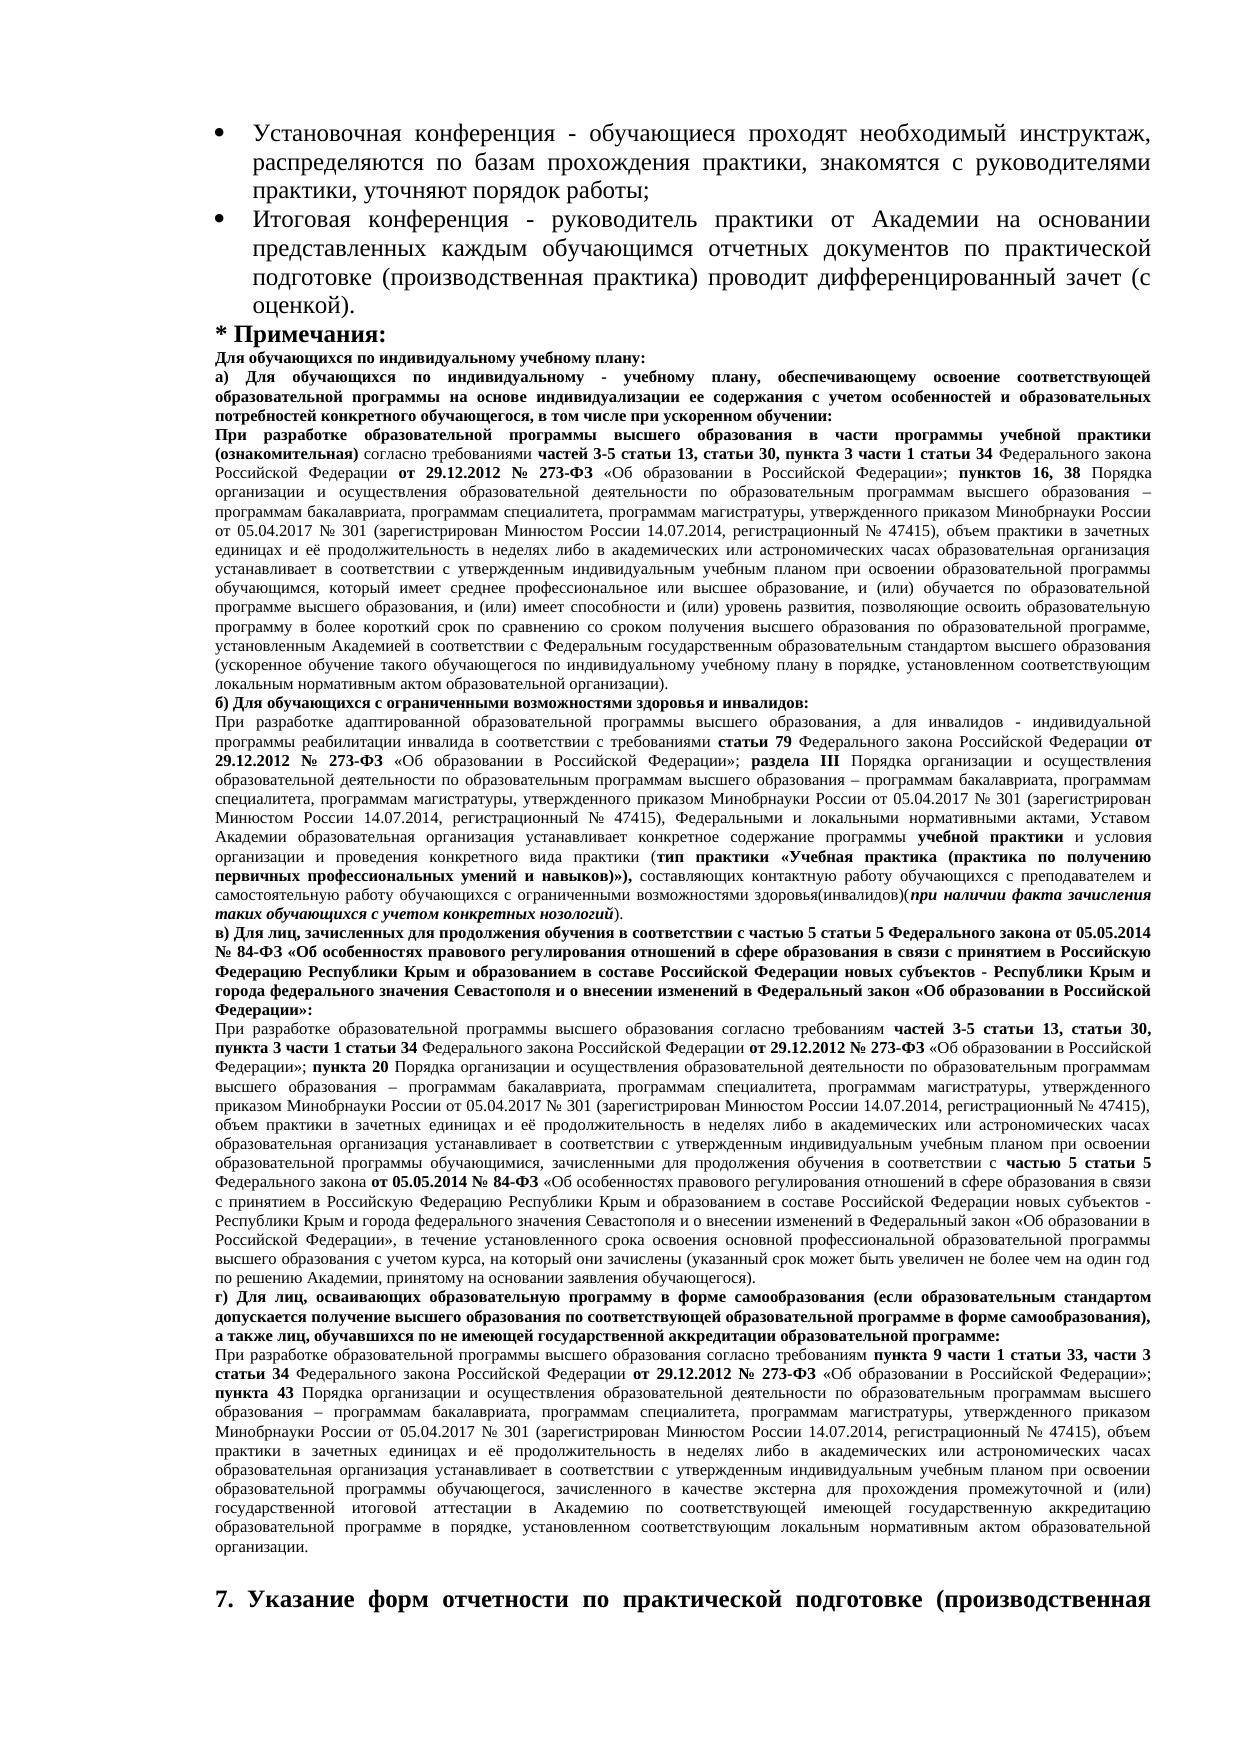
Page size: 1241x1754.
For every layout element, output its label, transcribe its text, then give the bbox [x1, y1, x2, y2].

list Установочная конференция - обучающиеся проходят необходимый инструктаж, распределяются по базам прохождения практики, знакомятся с руководителями практики, уточняют порядок работы; [215, 118, 1152, 204]
text а) Для обучающихся по индивидуальному - учебному плану, обеспечивающему освоение соответствующей образовательной программы на основе индивидуализации ее содержания с учетом особенностей и образовательных потребностей конкретного обучающегося, в том числе при ускоренном обучении: [215, 367, 1152, 425]
text При разработке образовательной программы высшего образования согласно требованиям частей 3-5 статьи 13, статьи 30, пункта 3 части 1 статьи 34 Федерального закона Российской Федерации от 29.12.2012 № 273-ФЗ «Об образовании в Российской Федерации»; пункта 20 Порядка организации и осуществления образовательной деятельности по образовательным программам высшего образования – программам бакалавриата, программам специалитета, программам магистратуры, утвержденного приказом Минобрнауки России от 05.04.2017 № 301 (зарегистрирован Минюстом России 14.07.2014, регистрационный № 47415), объем практики в зачетных единицах и её продолжительность в неделях либо в академических или астрономических часах образовательная организация устанавливает в соответствии с утвержденным индивидуальным учебным планом при освоении образовательной программы обучающимися, зачисленными для продолжения обучения в соответствии с частью 5 статьи 5 Федерального закона от 05.05.2014 № 84-ФЗ «Об особенностях правового регулирования отношений в сфере образования в связи с принятием в Российскую Федерацию Республики Крым и образованием в составе Российской Федерации новых субъектов - Республики Крым и города федерального значения Севастополя и о внесении изменений в Федеральный закон «Об образовании в Российской Федерации», в течение установленного срока освоения основной профессиональной образовательной программы высшего образования с учетом курса, на который они зачислены (указанный срок может быть увеличен не более чем на один год по решению Академии, принятому на основании заявления обучающегося). [215, 1019, 1152, 1287]
text в) Для лиц, зачисленных для продолжения обучения в соответствии с частью 5 статьи 5 Федерального закона от 05.05.2014 № 84-ФЗ «Об особенностях правового регулирования отношений в сфере образования в связи с принятием в Российскую Федерацию Республики Крым и образованием в составе Российской Федерации новых субъектов - Республики Крым и города федерального значения Севастополя и о внесении изменений в Федеральный закон «Об образовании в Российской Федерации»: [215, 923, 1152, 1019]
text г) Для лиц, осваивающих образовательную программу в форме самообразования (если образовательным стандартом допускается получение высшего образования по соответствующей образовательной программе в форме самообразования), а также лиц, обучавшихся по не имеющей государственной аккредитации образовательной программе: [215, 1287, 1152, 1345]
text При разработке образовательной программы высшего образования согласно требованиям пункта 9 части 1 статьи 33, части 3 статьи 34 Федерального закона Российской Федерации от 29.12.2012 № 273-ФЗ «Об образовании в Российской Федерации»; пункта 43 Порядка организации и осуществления образовательной деятельности по образовательным программам высшего образования – программам бакалавриата, программам специалитета, программам магистратуры, утвержденного приказом Минобрнауки России от 05.04.2017 № 301 (зарегистрирован Минюстом России 14.07.2014, регистрационный № 47415), объем практики в зачетных единицах и её продолжительность в неделях либо в академических или астрономических часах образовательная организация устанавливает в соответствии с утвержденным индивидуальным учебным планом при освоении образовательной программы обучающегося, зачисленного в качестве экстерна для прохождения промежуточной и (или) государственной итоговой аттестации в Академию по соответствующей имеющей государственную аккредитацию образовательной программе в порядке, установленном соответствующим локальным нормативным актом образовательной организации. [215, 1345, 1152, 1556]
text При разработке адаптированной образовательной программы высшего образования, а для инвалидов - индивидуальной программы реабилитации инвалида в соответствии с требованиями статьи 79 Федерального закона Российской Федерации от 29.12.2012 № 273-ФЗ «Об образовании в Российской Федерации»; раздела III Порядка организации и осуществления образовательной деятельности по образовательным программам высшего образования – программам бакалавриата, программам специалитета, программам магистратуры, утвержденного приказом Минобрнауки России от 05.04.2017 № 301 (зарегистрирован Минюстом России 14.07.2014, регистрационный № 47415), Федеральными и локальными нормативными актами, Уставом Академии образовательная организация устанавливает конкретное содержание программы учебной практики и условия организации и проведения конкретного вида практики (тип практики «Учебная практика (практика по получению первичных профессиональных умений и навыков)»), составляющих контактную работу обучающихся с преподавателем и самостоятельную работу обучающихся с ограниченными возможностями здоровья(инвалидов)(при наличии факта зачисления таких обучающихся с учетом конкретных нозологий). [215, 712, 1152, 923]
text * Примечания: [215, 319, 1152, 348]
text Для обучающихся по индивидуальному учебному плану: [215, 348, 1152, 367]
text При разработке образовательной программы высшего образования в части программы учебной практики (ознакомительная) согласно требованиями частей 3-5 статьи 13, статьи 30, пункта 3 части 1 статьи 34 Федерального закона Российской Федерации от 29.12.2012 № 273-ФЗ «Об образовании в Российской Федерации»; пунктов 16, 38 Порядка организации и осуществления образовательной деятельности по образовательным программам высшего образования – программам бакалавриата, программам специалитета, программам магистратуры, утвержденного приказом Минобрнауки России от 05.04.2017 № 301 (зарегистрирован Минюстом России 14.07.2014, регистрационный № 47415), объем практики в зачетных единицах и её продолжительность в неделях либо в академических или астрономических часах образовательная организация устанавливает в соответствии с утвержденным индивидуальным учебным планом при освоении образовательной программы обучающимся, который имеет среднее профессиональное или высшее образование, и (или) обучается по образовательной программе высшего образования, и (или) имеет способности и (или) уровень развития, позволяющие освоить образовательную программу в более короткий срок по сравнению со сроком получения высшего образования по образовательной программе, установленным Академией в соответствии с Федеральным государственным образовательным стандартом высшего образования (ускоренное обучение такого обучающегося по индивидуальному учебному плану в порядке, установленном соответствующим локальным нормативным актом образовательной организации). [215, 425, 1152, 693]
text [177, 1584, 1152, 1613]
list Итоговая конференция - руководитель практики от Академии на основании представленных каждым обучающимся отчетных документов по практической подготовке (производственная практика) проводит дифференцированный зачет (с оценкой). [215, 204, 1152, 319]
text б) Для обучающихся с ограниченными возможностями здоровья и инвалидов: [215, 693, 1152, 712]
